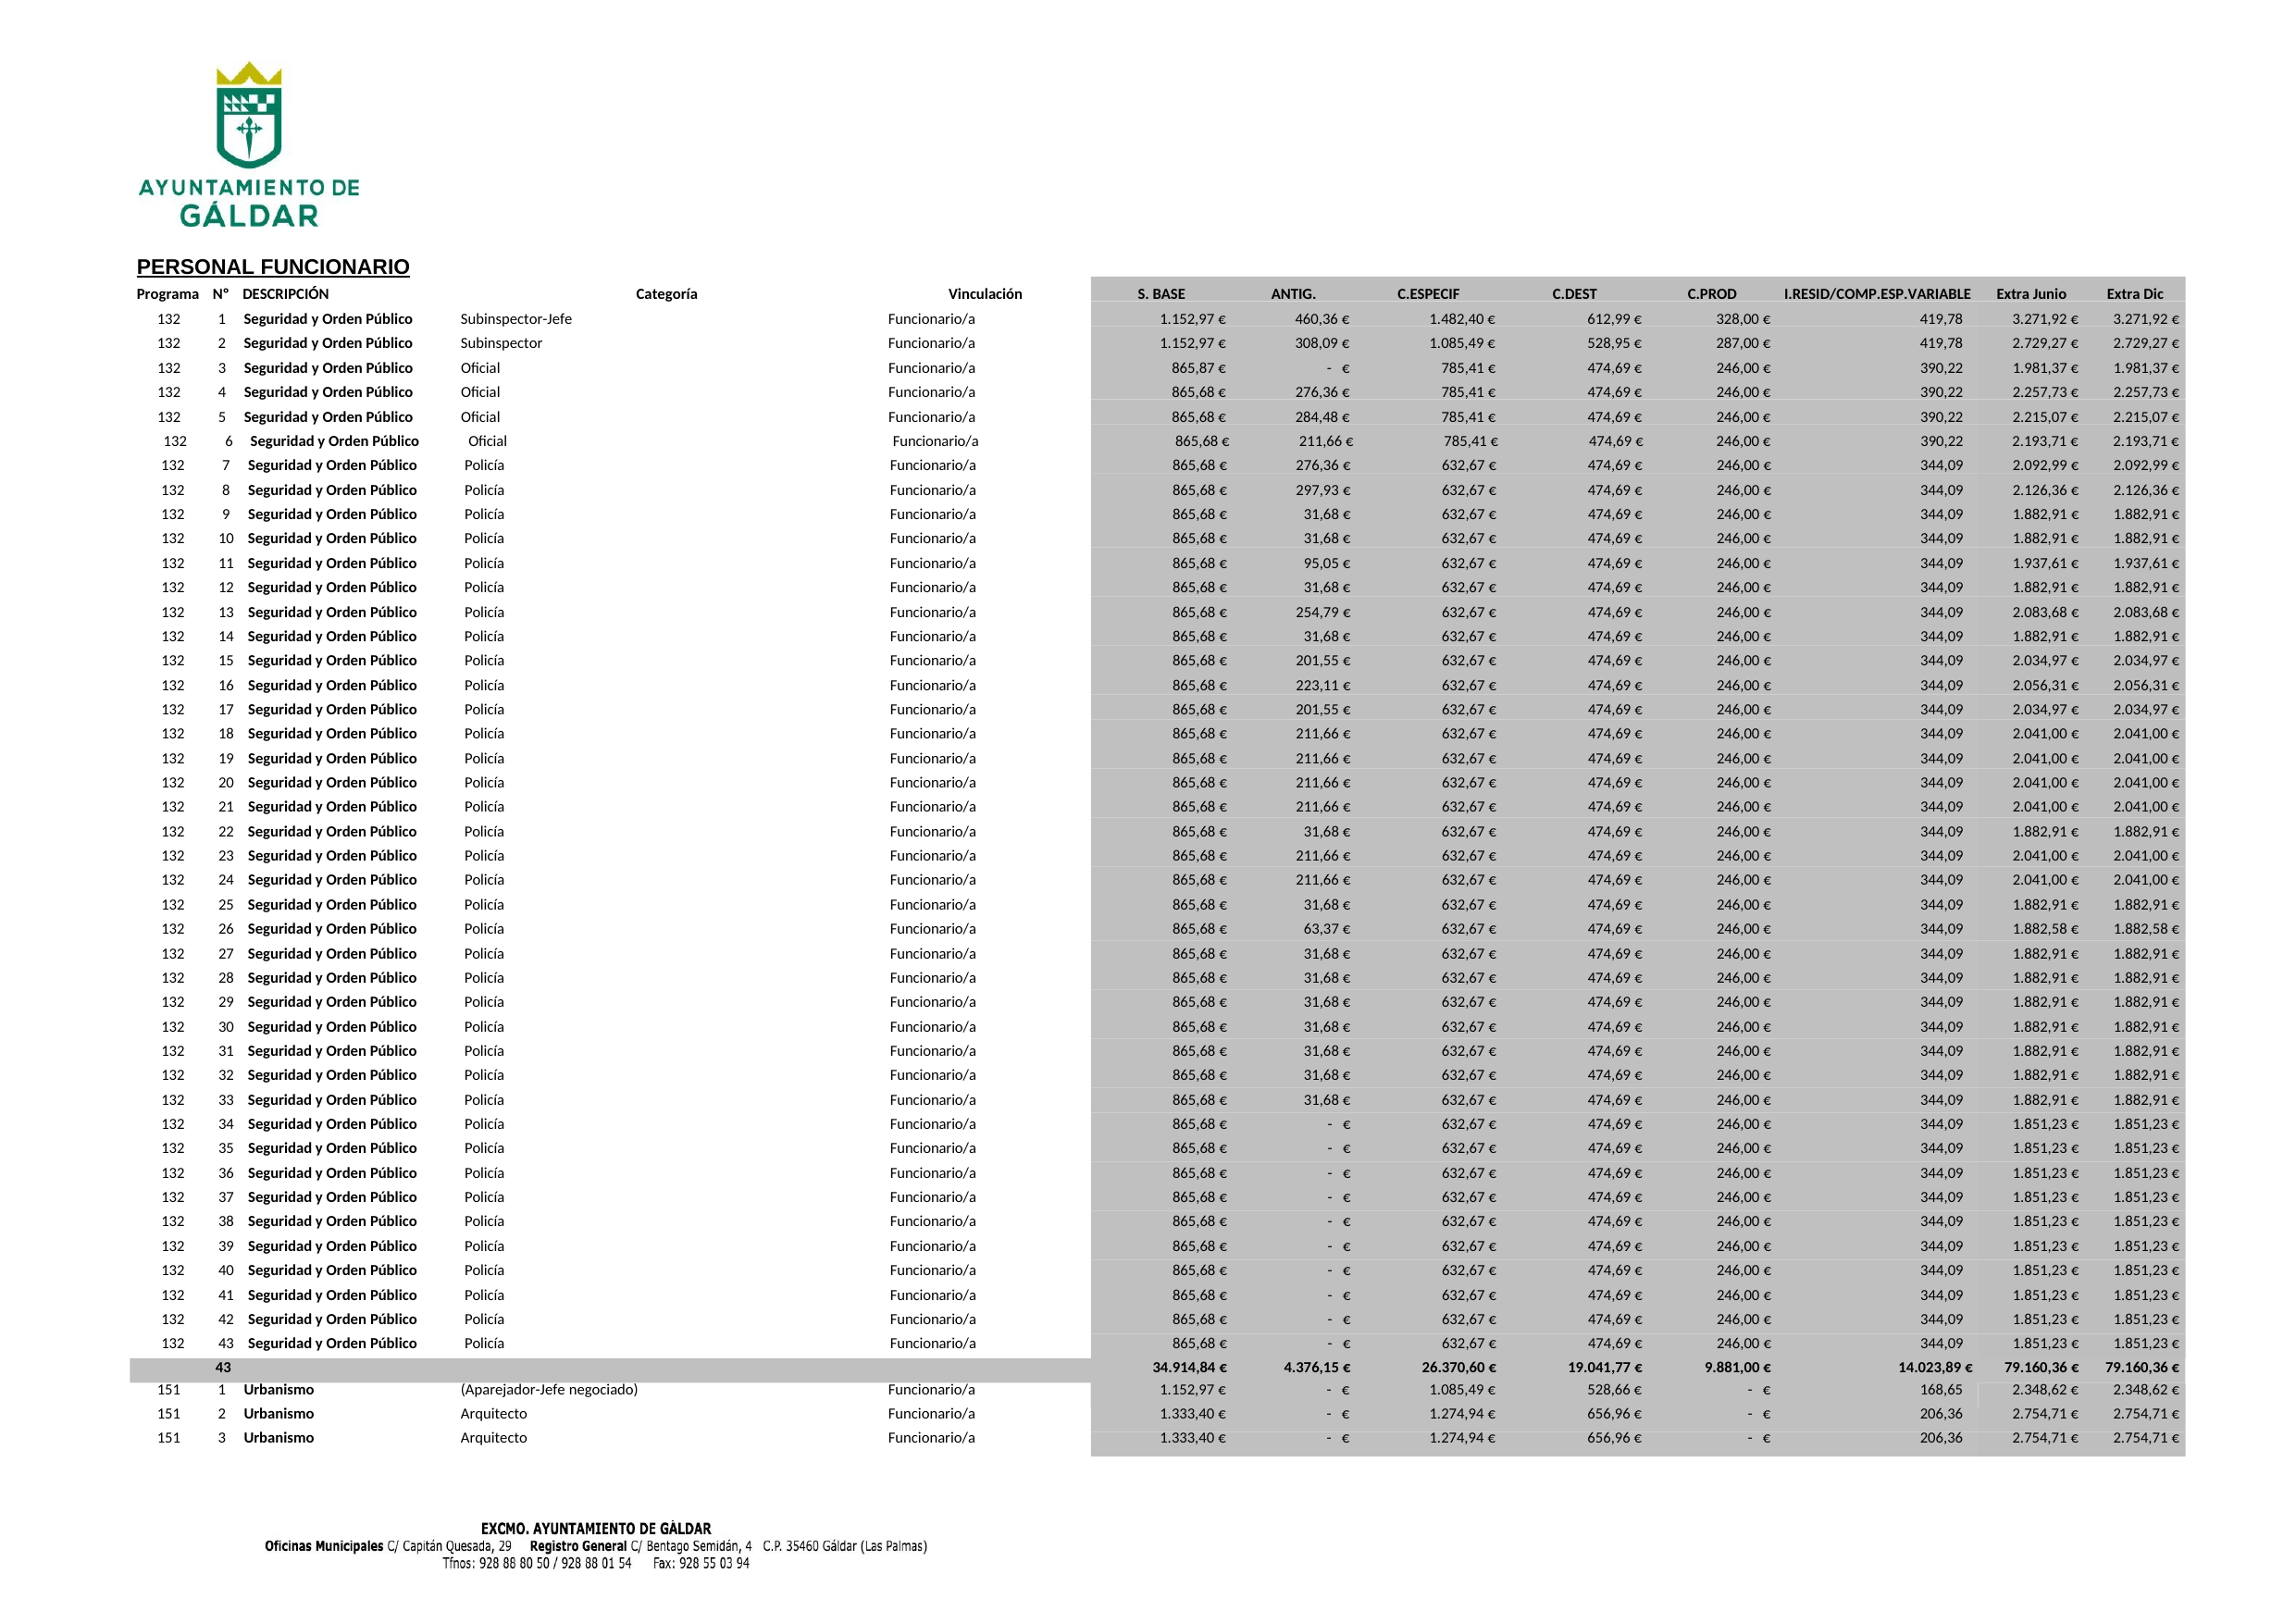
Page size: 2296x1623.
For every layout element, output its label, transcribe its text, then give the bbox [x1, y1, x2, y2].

text 132 3 Seguridad y Orden Público Oficial Funcionario/a 865,87 € - € 785,41 € 474,69 € 246,00 € 390,22 1.981,37 € 1.981,37 € 132 4 Seguridad y Orden Público Oficial Funcionario/a 865,68 € 276,36 € 785,41 € 474,69 € 246,00 € 390,22 2.257,73 € 2.257,73 € 132 5 Seguridad y Orden Público Oficial Funcionario/a 865,68 € 284,48 € 785,41 € 474,69 € 246,00 € 390,22 2.215,07 € 2.215,07 € 132 6 Seguridad y Orden Público Oficial Funcionario/a 865,68 € 211,66 € 785,41 € 474,69 € 246,00 € 390,22 2.193,71 € 2.193,71 € 132 7 Seguridad y Orden Público Policía Funcionario/a 865,68 € 276,36 € 632,67 € 474,69 € 246,00 € 344,09 2.092,99 € 2.092,99 € 132 8 Seguridad y Orden Público Policía Funcionario/a 865,68 € 297,93 € 632,67 € 474,69 € 246,00 € 344,09 2.126,36 € 2.126,36 € 132 9 Seguridad y Orden Público Policía Funcionario/a 865,68 € 31,68 € 632,67 € 474,69 € 246,00 € 344,09 1.882,91 € 1.882,91 € 132 10 Seguridad y Orden Público Policía Funcionario/a 865,68 € 31,68 € 632,67 € 474,69 € 246,00 € 344,09 1.882,91 € 1.882,91 € 132 11 Seguridad y Orden Público Policía Funcionario/a 865,68 € 95,05 € 632,67 € 474,69 € 246,00 € 344,09 1.937,61 € 1.937,61 € 132 12 Seguridad y Orden Público Policía Funcionario/a 865,68 € 31,68 € 632,67 € 474,69 € 246,00 € 344,09 1.882,91 € 1.882,91 € 132 13 Seguridad y Orden Público Policía Funcionario/a 865,68 € 254,79 € 632,67 € 474,69 € 246,00 € 344,09 2.083,68 € 2.083,68 € 132 14 Seguridad y Orden Público Policía Funcionario/a 865,68 € 31,68 € 632,67 € 474,69 € 246,00 € 344,09 1.882,91 € 1.882,91 € 132 15 Seguridad y Orden Público Policía Funcionario/a 865,68 € 201,55 € 632,67 € 474,69 € 246,00 € 344,09 2.034,97 € 2.034,97 € 132 16 Seguridad y Orden Público Policía Funcionario/a 865,68 € 223,11 € 632,67 € 474,69 € 246,00 € 344,09 2.056,31 € 2.056,31 € 132 17 Seguridad y Orden Público Policía Funcionario/a 865,68 € 201,55 € 632,67 € 474,69 € 246,00 € 344,09 2.034,97 € 2.034,97 € 132 18 Seguridad y Orden Público Policía Funcionario/a 865,68 € 211,66 € 632,67 € 474,69 € 246,00 € 344,09 2.041,00 € 2.041,00 € 132 19 Seguridad y Orden Público Policía Funcionario/a 865,68 € 211,66 € 632,67 € 474,69 € 246,00 € 344,09 2.041,00 € 2.041,00 € 132 20 Seguridad y Orden Público Policía Funcionario/a 865,68 € 211,66 € 632,67 € 474,69 € 246,00 € 344,09 2.041,00 € 2.041,00 € 132 21 Seguridad y Orden Público Policía Funcionario/a 865,68 € 211,66 € 632,67 € 474,69 € 246,00 € 344,09 2.041,00 € 2.041,00 € 132 22 Seguridad y Orden Público Policía Funcionario/a 865,68 € 31,68 € 632,67 € 474,69 € 246,00 € 344,09 1.882,91 € 1.882,91 € 132 23 Seguridad y Orden Público Policía Funcionario/a 865,68 € 211,66 € 632,67 € 474,69 € 246,00 € 344,09 2.041,00 € 2.041,00 € 132 24 Seguridad y Orden Público Policía Funcionario/a 865,68 € 211,66 € 632,67 € 474,69 € 246,00 € 344,09 2.041,00 € 2.041,00 € 132 25 Seguridad y Orden Público Policía Funcionario/a 865,68 € 31,68 € 632,67 € 474,69 € 246,00 € 344,09 1.882,91 € 1.882,91 € 132 26 Seguridad y Orden Público Policía Funcionario/a 865,68 € 63,37 € 632,67 € 474,69 € 246,00 € 344,09 1.882,58 € 1.882,58 € 132 27 Seguridad y Orden Público Policía Funcionario/a 865,68 € 31,68 € 632,67 € 474,69 € 246,00 € 344,09 1.882,91 € 1.882,91 € 132 28 Seguridad y Orden Público Policía Funcionario/a 865,68 € 31,68 € 632,67 € 474,69 € 246,00 € 344,09 1.882,91 € 1.882,91 € 132 29 Seguridad y Orden Público Policía Funcionario/a 865,68 € 31,68 € 632,67 € 474,69 € 246,00 € 344,09 1.882,91 € 1.882,91 € 132 30 Seguridad y Orden Público Policía Funcionario/a 865,68 € 31,68 € 632,67 € 474,69 € 246,00 € 344,09 1.882,91 € 1.882,91 € 132 31 Seguridad y Orden Público Policía Funcionario/a 865,68 € 31,68 € 632,67 € 474,69 € 246,00 € 344,09 1.882,91 € 1.882,91 € 132 32 Seguridad y Orden Público Policía Funcionario/a 865,68 € 31,68 € 632,67 € 474,69 € 246,00 € 344,09 1.882,91 € 1.882,91 € 132 33 Seguridad y Orden Público Policía Funcionario/a 865,68 € 31,68 € 632,67 € 474,69 € 246,00 € 344,09 1.882,91 € 1.882,91 € 132 34 Seguridad y Orden Público Policía Funcionario/a 865,68 € - € 632,67 € 474,69 € 246,00 € 344,09 1.851,23 € 1.851,23 € 132 35 Seguridad y Orden Público Policía Funcionario/a 865,68 € - € 632,67 € 474,69 € 246,00 € 344,09 1.851,23 € 1.851,23 € 132 36 Seguridad y Orden Público Policía Funcionario/a 865,68 € - € 632,67 € 474,69 € 246,00 € 344,09 1.851,23 € 1.851,23 € 132 37 Seguridad y Orden Público Policía Funcionario/a 865,68 € - € 632,67 € 474,69 € 246,00 € 344,09 1.851,23 € 1.851,23 € 132 38 Seguridad y Orden Público Policía Funcionario/a 865,68 € - € 632,67 € 474,69 € 246,00 € 344,09 1.851,23 € 1.851,23 € 132 39 Seguridad y Orden Público Policía Funcionario/a 865,68 € - € 632,67 € 474,69 € 246,00 € 344,09 1.851,23 € 1.851,23 € 132 40 Seguridad y Orden Público Policía Funcionario/a 865,68 € - € 632,67 € 474,69 € 246,00 € 344,09 1.851,23 € 1.851,23 € 132 41 Seguridad y Orden Público Policía Funcionario/a 865,68 € - € 632,67 € 474,69 € 246,00 € 344,09 1.851,23 € 1.851,23 € 132 42 Seguridad y Orden Público Policía Funcionario/a 865,68 € - € 632,67 € 474,69 € 246,00 € 344,09 1.851,23 € 1.851,23 € 132 43 Seguridad y Orden Público Policía Funcionario/a 865,68 € - € 632,67 € 474,69 € 246,00 € 344,09 1.851,23 € 1.851,23 € 43 34.914,84 € 4.376,15 € 26.370,60 € 19.041,77 € 9.881,00 € 14.023,89 € 79.160,36 € 79.160,36 € [156, 358, 2179, 1377]
picture [262, 1520, 930, 1569]
text 151 1 Urbanismo (Aparejador-Jefe negociado) Funcionario/a 1.152,97 € - € 1.085,49 € 528,66 € - € 168,65 2.348,62 € 2.348,62 € [125, 1382, 2179, 1398]
text 151 2 Urbanismo Arquitecto Funcionario/a 1.333,40 € - € 1.274,94 € 656,96 € - € 206,36 2.754,71 € 2.754,71 € [125, 1404, 2179, 1422]
picture [139, 61, 359, 227]
text 132 1 Seguridad y Orden Público Subinspector-Jefe Funcionario/a 1.152,97 € 460,36 € 1.482,40 € 612,99 € 328,00 € 419,78 3.271,92 € 3.271,92 € [125, 309, 2179, 328]
subtitle Programa Nº DESCRIPCIÓN Categoría Vinculación S. BASE ANTIG. C.ESPECIF C.DEST C.PROD I.RESID/COMP.ESP.VARIABLE Extra Junio Extra Dic [137, 285, 2190, 304]
subtitle PERSONAL FUNCIONARIO [137, 254, 2190, 279]
text 151 3 Urbanismo Arquitecto Funcionario/a 1.333,40 € - € 1.274,94 € 656,96 € - € 206,36 2.754,71 € 2.754,71 € [125, 1429, 2179, 1447]
text 132 2 Seguridad y Orden Público Subinspector Funcionario/a 1.152,97 € 308,09 € 1.085,49 € 528,95 € 287,00 € 419,78 2.729,27 € 2.729,27 € [125, 334, 2179, 353]
